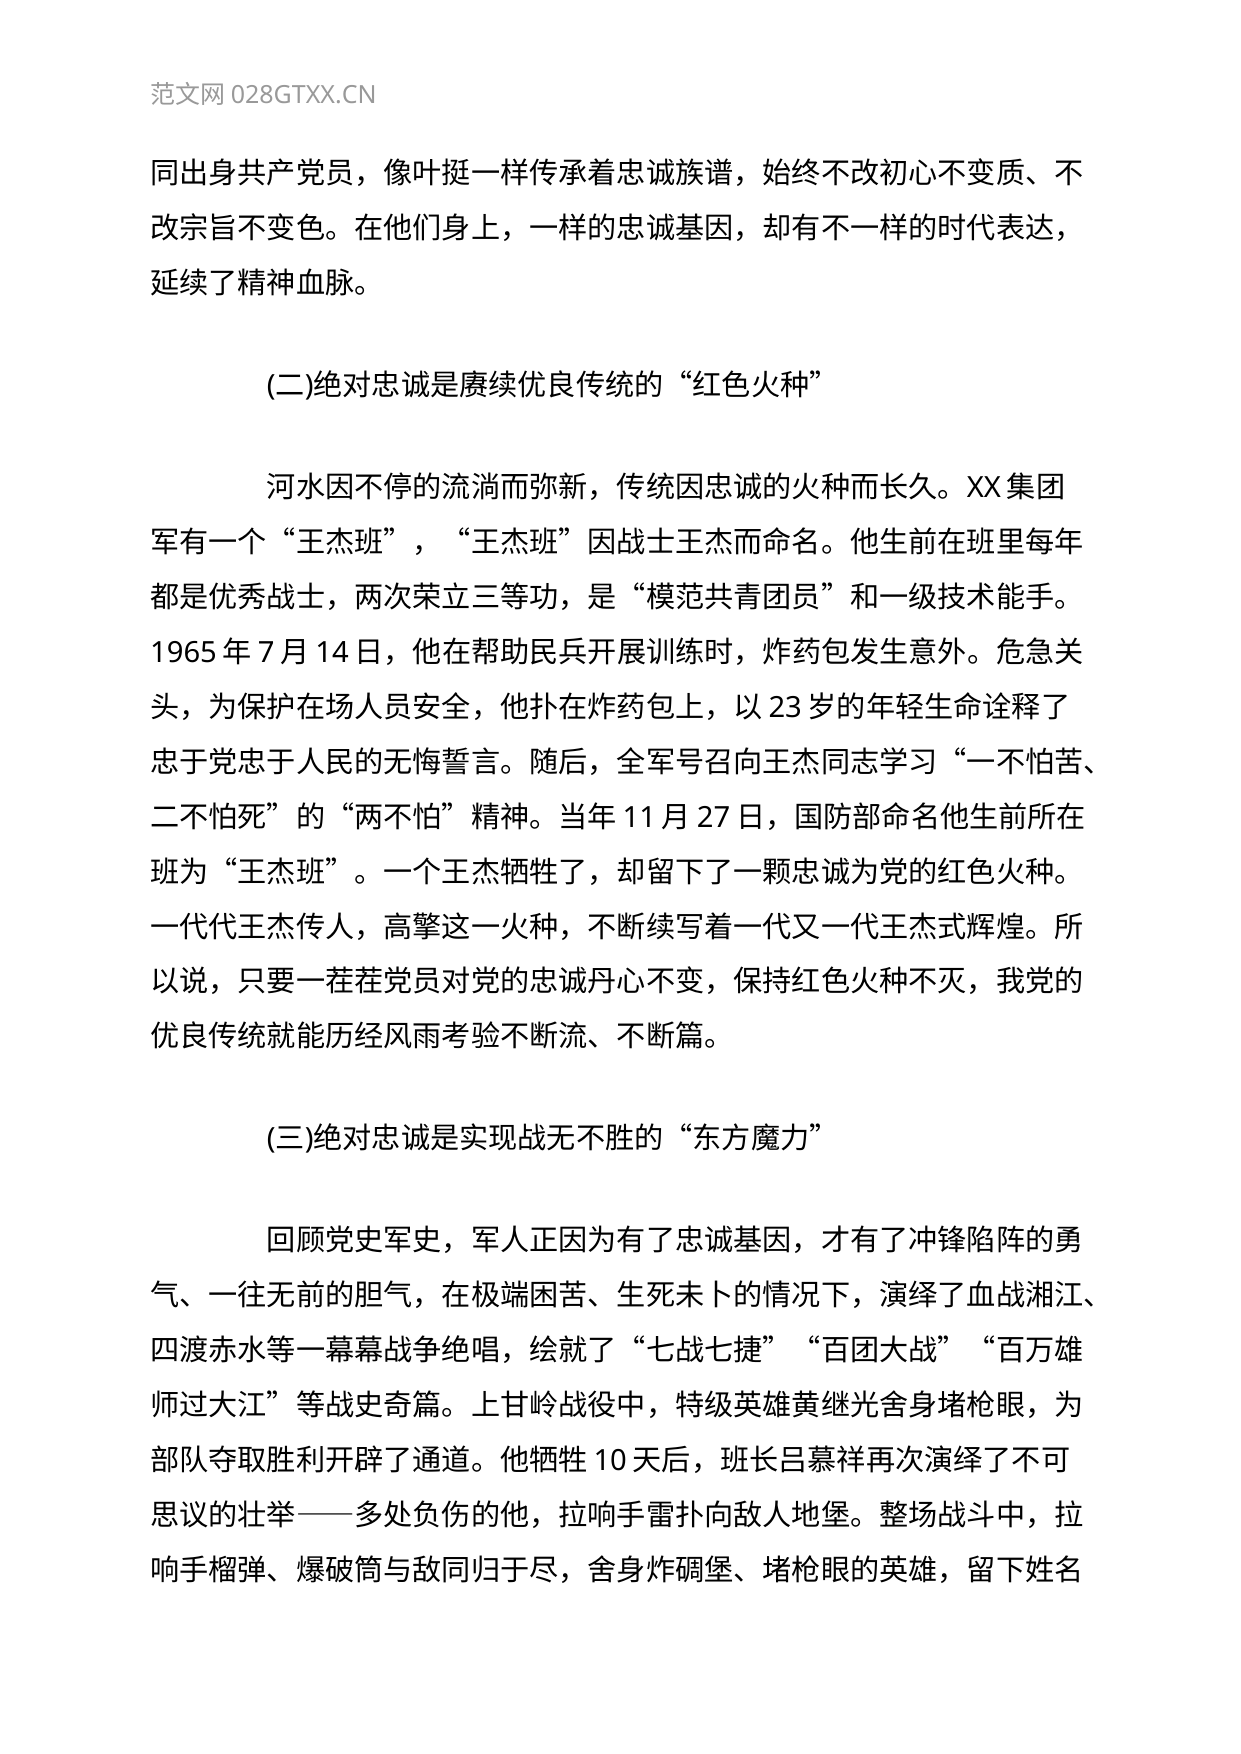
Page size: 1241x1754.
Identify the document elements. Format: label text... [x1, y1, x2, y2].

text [150, 1217, 1090, 1588]
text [150, 150, 1090, 302]
text (二)绝对忠诚是赓续优良传统的“红色火种” [150, 362, 1090, 404]
text 河水因不停的流淌而弥新，传统因忠诚的火种而长久。XX集团军有一个“王杰班”，“王杰班”因战士王杰而命名。他生前在班里每年都是优秀战士，两次荣立三等功，是“模范共青团员”和一级技术能手。1965年7月14日，他在帮助民兵开展训练时，炸药包发生意外。危急关头，为保护在场人员安全，他扑在炸药包上，以23岁的年轻生命诠释了忠于党忠于人民的无悔誓言。随后，全军号召向王杰同志学习“一不怕苦、二不怕死”的“两不怕”精神。当年11月27日，国防部命名他生前所在班为“王杰班”。一个王杰牺牲了，却留下了一颗忠诚为党的红色火种。一代代王杰传人，高擎这一火种，不断续写着一代又一代王杰式辉煌。所以说，只要一茬茬党员对党的忠诚丹心不变，保持红色火种不灭，我党的优良传统就能历经风雨考验不断流、不断篇。 [150, 463, 1090, 1055]
text (三)绝对忠诚是实现战无不胜的“东方魔力” [150, 1115, 1090, 1157]
